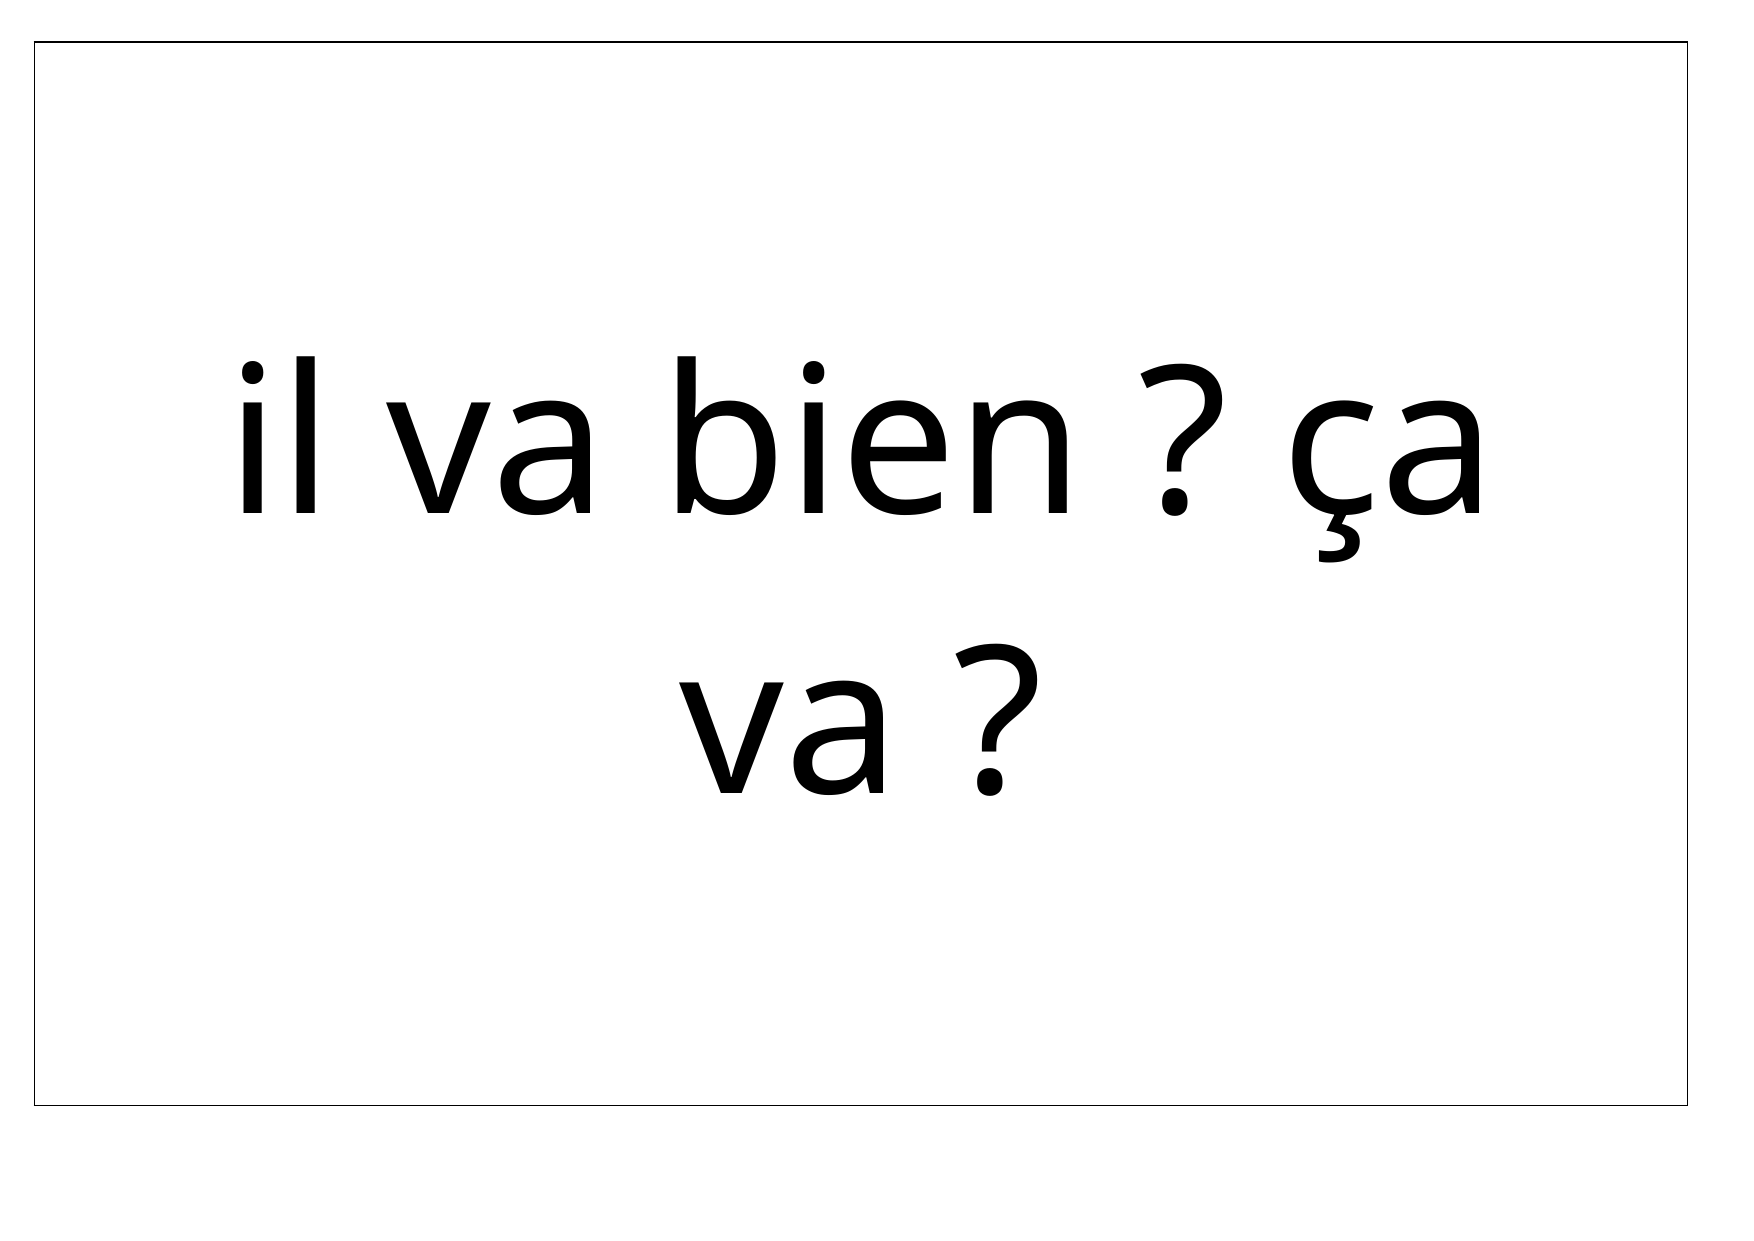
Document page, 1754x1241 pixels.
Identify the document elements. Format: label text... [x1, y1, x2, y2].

table_cell il va bien ? ça va ? [35, 43, 1687, 1104]
